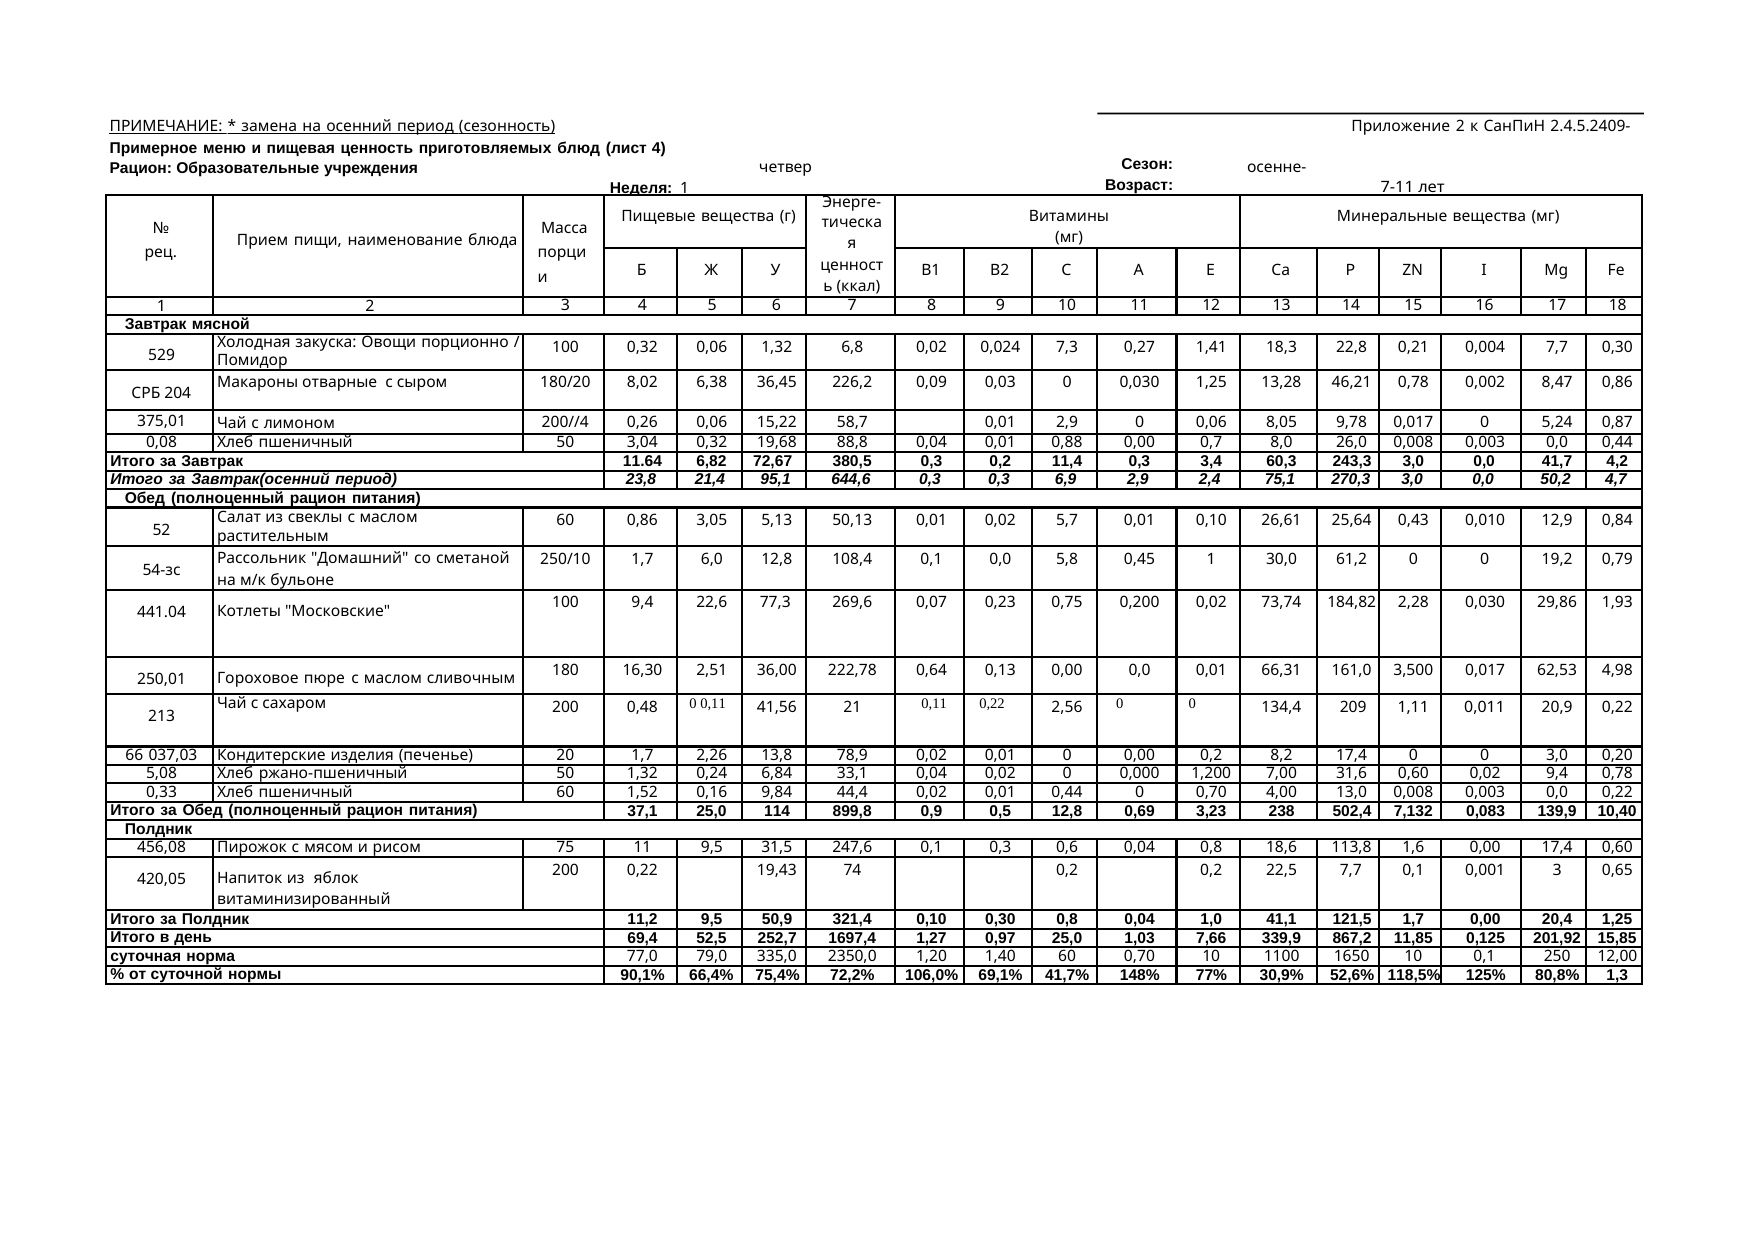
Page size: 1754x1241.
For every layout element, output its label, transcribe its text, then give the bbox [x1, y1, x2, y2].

table_cell 30,9% [1241, 967, 1316, 983]
table_cell 0,030 [1442, 591, 1520, 656]
table_cell 0,32 [605, 335, 676, 369]
table_cell 20,9 [1522, 695, 1585, 745]
table_cell Холодная закуска: Овощи порционно / Помидор [214, 335, 522, 369]
table_header № рец. [107, 196, 212, 296]
table_cell 88,8 [807, 435, 894, 451]
table_cell 0,9 [896, 803, 963, 819]
table_cell 80,8% [1522, 967, 1585, 983]
table_cell Mg [1522, 249, 1585, 296]
table_cell 0,01 [965, 784, 1031, 801]
table_cell Обед (полноценный рацион питания) [107, 490, 1641, 506]
table_cell В2 [965, 249, 1031, 296]
table_cell 0,03 [965, 371, 1031, 408]
table_cell 269,6 [807, 591, 894, 656]
table_cell 125% [1442, 967, 1520, 983]
table_cell Чай с лимоном [214, 411, 522, 433]
table_cell 0,11 [896, 695, 963, 745]
table_cell 60 [524, 509, 603, 545]
table_cell 118,5% [1380, 967, 1440, 983]
table_cell [678, 858, 741, 909]
table_cell 321,4 [807, 911, 894, 928]
table_cell 11.64 [605, 453, 676, 469]
table_cell 15,85 [1587, 930, 1641, 946]
table_cell 0,30 [965, 911, 1031, 928]
table_cell 180/20 [524, 371, 603, 408]
table_cell 6,0 [678, 547, 741, 588]
table_cell 100 [524, 591, 603, 656]
table_cell Кондитерские изделия (печенье) [214, 748, 522, 764]
table_cell 0,003 [1442, 784, 1520, 801]
table_cell 2,28 [1380, 591, 1440, 656]
table_cell Итого за Завтрак [107, 453, 603, 469]
table_cell 75,1 [1241, 472, 1316, 488]
table_cell 15 [1380, 298, 1440, 314]
table_cell 95,1 [743, 472, 805, 488]
table_cell 0 [1380, 547, 1440, 588]
table_cell 0,04 [896, 435, 963, 451]
table_cell 60 [524, 784, 603, 801]
table_cell Хлеб пшеничный [214, 435, 522, 451]
table_cell 9,78 [1318, 411, 1378, 433]
table_cell [965, 858, 1031, 909]
table_cell 0 [1033, 748, 1096, 764]
table_cell 19,43 [743, 858, 805, 909]
table_cell 0,69 [1098, 803, 1175, 819]
table_cell 75 [524, 840, 603, 856]
table_cell 0,001 [1442, 858, 1520, 909]
table_cell 9,5 [678, 840, 741, 856]
table_cell 2,56 [1033, 695, 1096, 745]
table_cell 0,10 [896, 911, 963, 928]
table_cell [896, 858, 963, 909]
table_cell 420,05 [107, 858, 212, 909]
table_cell Напиток из яблок витаминизированный [214, 858, 522, 909]
table_cell E [1178, 249, 1239, 296]
table_cell 9,84 [743, 784, 805, 801]
table_header Энерге- тическая ценность (ккал) [807, 196, 894, 296]
table_cell 0,3 [965, 840, 1031, 856]
table_cell 0,8 [1033, 911, 1096, 928]
table_cell 0,125 [1442, 930, 1520, 946]
table_cell 0,84 [1587, 509, 1641, 545]
table_cell 0,86 [605, 509, 676, 545]
table_cell 9,4 [1522, 766, 1585, 782]
table_cell 66,31 [1241, 658, 1316, 693]
table_cell 200 [524, 858, 603, 909]
table_cell 6,38 [678, 371, 741, 408]
table_cell 12,00 [1587, 948, 1641, 965]
table_cell 1,93 [1587, 591, 1641, 656]
table_cell 1,03 [1098, 930, 1175, 946]
table_cell 14 [1318, 298, 1378, 314]
table_cell 0,87 [1587, 411, 1641, 433]
table_cell Хлеб ржано-пшеничный [214, 766, 522, 782]
table_cell 0,00 [1442, 911, 1520, 928]
table_header Масса порции [524, 196, 603, 296]
table_cell 36,45 [743, 371, 805, 408]
table_cell 16 [1442, 298, 1520, 314]
table_cell 0,10 [1178, 509, 1239, 545]
table_cell 0,3 [965, 472, 1031, 488]
table_cell 72,2% [807, 967, 894, 983]
table_cell 0,32 [678, 435, 741, 451]
table_cell 250,01 [107, 658, 212, 693]
table_cell 0 [1098, 411, 1175, 433]
table_cell 2,9 [1033, 411, 1096, 433]
table_cell 1,200 [1178, 766, 1239, 782]
table_cell 11 [1098, 298, 1175, 314]
table_cell 161,0 [1318, 658, 1378, 693]
table_cell 52 [107, 509, 212, 545]
table_cell 1,25 [1178, 371, 1239, 408]
table_cell 11,2 [605, 911, 676, 928]
table_cell 10,40 [1587, 803, 1641, 819]
table_cell 2 [214, 298, 522, 314]
table_cell 502,4 [1318, 803, 1378, 819]
table_cell 213 [107, 695, 212, 745]
table_cell 5,24 [1522, 411, 1585, 433]
table_cell 69,1% [965, 967, 1031, 983]
table_cell 18 [1587, 298, 1641, 314]
table_cell 380,5 [807, 453, 894, 469]
table_cell 44,4 [807, 784, 894, 801]
table_cell 0,09 [896, 371, 963, 408]
table_cell 0,45 [1098, 547, 1175, 588]
table_cell 0,00 [1033, 658, 1096, 693]
table_cell 0,44 [1587, 435, 1641, 451]
table_cell Чай с сахаром [214, 695, 522, 745]
table_cell 52,6% [1318, 967, 1378, 983]
table_cell [896, 411, 963, 433]
table_cell 17 [1522, 298, 1585, 314]
table_cell 0,16 [678, 784, 741, 801]
table_cell 16,30 [605, 658, 676, 693]
table_cell 72,67 [743, 453, 805, 469]
table_cell 0,27 [1098, 335, 1175, 369]
table_cell 0,3 [896, 453, 963, 469]
table_cell 60 [1033, 948, 1096, 965]
table_cell I [1442, 249, 1520, 296]
table_cell 0,02 [896, 784, 963, 801]
table_cell 0,017 [1380, 411, 1440, 433]
table_cell 0,48 [605, 695, 676, 745]
table_cell 0,75 [1033, 591, 1096, 656]
table_cell 0,08 [107, 435, 212, 451]
table_cell 0,01 [1098, 509, 1175, 545]
table_cell 375,01 [107, 411, 212, 433]
table_cell 529 [107, 335, 212, 369]
table_cell 19,2 [1522, 547, 1585, 588]
table_cell 21,4 [678, 472, 741, 488]
table_cell 148% [1098, 967, 1175, 983]
table_cell 0,030 [1098, 371, 1175, 408]
table_cell 0,24 [678, 766, 741, 782]
table_cell 0,02 [896, 748, 963, 764]
table_cell 200 [524, 695, 603, 745]
table_cell 13,0 [1318, 784, 1378, 801]
table_cell 0,64 [896, 658, 963, 693]
table_cell 7,3 [1033, 335, 1096, 369]
table_cell 9 [965, 298, 1031, 314]
table_cell 0,0 [1522, 435, 1585, 451]
table_cell 1100 [1241, 948, 1316, 965]
table_cell 0,23 [965, 591, 1031, 656]
table_cell СРБ 204 [107, 371, 212, 408]
table_cell 3,23 [1178, 803, 1239, 819]
table_cell 10 [1178, 948, 1239, 965]
table_cell 50 [524, 766, 603, 782]
table_cell 11,4 [1033, 453, 1096, 469]
table_cell 0,79 [1587, 547, 1641, 588]
table_cell 41,1 [1241, 911, 1316, 928]
table_cell 201,92 [1522, 930, 1585, 946]
table_cell 1,7 [605, 748, 676, 764]
table_cell 0,97 [965, 930, 1031, 946]
table_cell Б [605, 249, 676, 296]
table_cell 20 [524, 748, 603, 764]
table_cell 200//4 [524, 411, 603, 433]
table_cell 1,7 [1380, 911, 1440, 928]
table_cell 270,3 [1318, 472, 1378, 488]
table_cell 0,000 [1098, 766, 1175, 782]
table_cell 0,7 [1178, 435, 1239, 451]
table_cell Fe [1587, 249, 1641, 296]
table_cell 2,9 [1098, 472, 1175, 488]
table_cell 0,07 [896, 591, 963, 656]
table_cell 0,6 [1033, 840, 1096, 856]
table_cell 0,13 [965, 658, 1031, 693]
table_cell 3,0 [1380, 453, 1440, 469]
table_cell 1,3 [1587, 967, 1641, 983]
table_cell 0,2 [1033, 858, 1096, 909]
table_cell 0 [1442, 411, 1520, 433]
table_cell 180 [524, 658, 603, 693]
table_cell 3 [524, 298, 603, 314]
table_cell 250 [1522, 948, 1585, 965]
table_cell 41,7 [1522, 453, 1585, 469]
table_cell 66 037,03 [107, 748, 212, 764]
table_cell 0,04 [1098, 911, 1175, 928]
table_header Прием пищи, наименование блюда [214, 196, 522, 296]
table_cell 139,9 [1522, 803, 1585, 819]
table_cell 0,3 [1098, 453, 1175, 469]
table_cell 61,2 [1318, 547, 1378, 588]
table_cell 8,0 [1241, 435, 1316, 451]
table_cell 0,017 [1442, 658, 1520, 693]
table_cell Итого в день [107, 930, 603, 946]
table_cell 2,4 [1178, 472, 1239, 488]
table_cell 0 0,11 [678, 695, 741, 745]
table_cell Итого за Полдник [107, 911, 603, 928]
table_cell 54-зс [107, 547, 212, 588]
table_cell 13 [1241, 298, 1316, 314]
table_cell 90,1% [605, 967, 676, 983]
table_cell 4,00 [1241, 784, 1316, 801]
table_cell 0,011 [1442, 695, 1520, 745]
table_cell 0,01 [965, 411, 1031, 433]
table_cell 62,53 [1522, 658, 1585, 693]
table_cell 5 [678, 298, 741, 314]
table_cell 0,06 [678, 411, 741, 433]
table_cell 0,02 [896, 335, 963, 369]
table_cell 0,0 [1098, 658, 1175, 693]
table_cell 0,02 [1178, 591, 1239, 656]
table_cell 15,22 [743, 411, 805, 433]
table_cell 222,78 [807, 658, 894, 693]
table_cell 50,9 [743, 911, 805, 928]
table_cell 0,008 [1380, 784, 1440, 801]
table_cell 0,22 [1587, 695, 1641, 745]
table_cell 0,010 [1442, 509, 1520, 545]
table_cell 0,2 [1178, 748, 1239, 764]
table_cell 1 [1178, 547, 1239, 588]
table_cell 6 [743, 298, 805, 314]
table_cell 19,68 [743, 435, 805, 451]
table_cell 0,78 [1380, 371, 1440, 408]
table_cell 1,27 [896, 930, 963, 946]
table_cell 0,002 [1442, 371, 1520, 408]
table_cell A [1098, 249, 1175, 296]
table_cell 9,5 [678, 911, 741, 928]
table_cell 0,02 [965, 766, 1031, 782]
table_cell 31,5 [743, 840, 805, 856]
table_cell 0,22 [965, 695, 1031, 745]
table_cell 0,008 [1380, 435, 1440, 451]
table_cell 25,64 [1318, 509, 1378, 545]
table_cell 46,21 [1318, 371, 1378, 408]
table_cell 0,70 [1098, 948, 1175, 965]
table_cell 13,28 [1241, 371, 1316, 408]
table_cell Котлеты "Московские" [214, 591, 522, 656]
table_cell 0,004 [1442, 335, 1520, 369]
table_cell 0,200 [1098, 591, 1175, 656]
table_cell P [1318, 249, 1378, 296]
table_cell 0,0 [1442, 453, 1520, 469]
table_cell 8,05 [1241, 411, 1316, 433]
table_header Минеральные вещества (мг) [1241, 196, 1641, 247]
table_cell 114 [743, 803, 805, 819]
table_cell 3,0 [1522, 748, 1585, 764]
table_cell 4,98 [1587, 658, 1641, 693]
table_cell 17,4 [1522, 840, 1585, 856]
table_cell 52,5 [678, 930, 741, 946]
table_cell 12,8 [743, 547, 805, 588]
table_cell 1,25 [1587, 911, 1641, 928]
table_cell 75,4% [743, 967, 805, 983]
table_cell 0,01 [896, 509, 963, 545]
table_cell 22,6 [678, 591, 741, 656]
table_cell 69,4 [605, 930, 676, 946]
table_cell 7,66 [1178, 930, 1239, 946]
table_cell 0,86 [1587, 371, 1641, 408]
table_cell 0 [1442, 547, 1520, 588]
table_cell 0,30 [1587, 335, 1641, 369]
table_cell Пирожок с мясом и рисом [214, 840, 522, 856]
table_cell 1,20 [896, 948, 963, 965]
table_cell 0,44 [1033, 784, 1096, 801]
table_cell 6,84 [743, 766, 805, 782]
table_cell Макароны отварные с сыром [214, 371, 522, 408]
table_cell Салат из свеклы с маслом растительным [214, 509, 522, 545]
table_cell 0,00 [1442, 840, 1520, 856]
table_cell 1,11 [1380, 695, 1440, 745]
table_cell 100 [524, 335, 603, 369]
table_cell 12,8 [1033, 803, 1096, 819]
table_cell 0,5 [965, 803, 1031, 819]
table_cell 0,01 [1178, 658, 1239, 693]
table_cell 184,82 [1318, 591, 1378, 656]
table_cell 60,3 [1241, 453, 1316, 469]
table_cell 7,7 [1318, 858, 1378, 909]
table_cell 0 [1380, 748, 1440, 764]
table_cell 20,4 [1522, 911, 1585, 928]
table_cell 0,88 [1033, 435, 1096, 451]
table_cell 0,1 [1442, 948, 1520, 965]
table_cell 73,74 [1241, 591, 1316, 656]
table_cell 106,0% [896, 967, 963, 983]
table_cell 3,0 [1380, 472, 1440, 488]
table_cell 77,3 [743, 591, 805, 656]
table_cell 0 [1098, 695, 1175, 745]
table_cell Полдник [107, 821, 1641, 838]
table_cell 41,7% [1033, 967, 1096, 983]
table_cell 4,7 [1587, 472, 1641, 488]
table_cell 78,9 [807, 748, 894, 764]
table_cell 11,85 [1380, 930, 1440, 946]
table_cell 0,06 [678, 335, 741, 369]
table_cell 0,1 [1380, 858, 1440, 909]
table_cell 134,4 [1241, 695, 1316, 745]
table_cell 226,2 [807, 371, 894, 408]
table_cell 0,60 [1587, 840, 1641, 856]
table_cell 8,47 [1522, 371, 1585, 408]
table_cell 79,0 [678, 948, 741, 965]
table_cell 1650 [1318, 948, 1378, 965]
table_cell 1,6 [1380, 840, 1440, 856]
table_cell 250/10 [524, 547, 603, 588]
table_cell Итого за Завтрак(осенний период) [107, 472, 603, 488]
table_cell 21 [807, 695, 894, 745]
table_cell 0,3 [896, 472, 963, 488]
table_cell 50,2 [1522, 472, 1585, 488]
table_cell 0,22 [605, 858, 676, 909]
table_cell 0,26 [605, 411, 676, 433]
table_cell 0,33 [107, 784, 212, 801]
table_cell 0,02 [1442, 766, 1520, 782]
table_cell 18,6 [1241, 840, 1316, 856]
table_cell 0,00 [1098, 435, 1175, 451]
table_cell 0,04 [1098, 840, 1175, 856]
table_cell 243,3 [1318, 453, 1378, 469]
table_cell 1,40 [965, 948, 1031, 965]
table_cell 108,4 [807, 547, 894, 588]
table_cell 1,52 [605, 784, 676, 801]
table_cell 0,70 [1178, 784, 1239, 801]
table_cell 1697,4 [807, 930, 894, 946]
table_cell 13,8 [743, 748, 805, 764]
table_cell 22,8 [1318, 335, 1378, 369]
table_cell 31,6 [1318, 766, 1378, 782]
table_cell 8,02 [605, 371, 676, 408]
table_cell 5,8 [1033, 547, 1096, 588]
table_cell Ж [678, 249, 741, 296]
table_cell 7,00 [1241, 766, 1316, 782]
table_cell 113,8 [1318, 840, 1378, 856]
table_cell ZN [1380, 249, 1440, 296]
table_cell Гороховое пюре с маслом сливочным [214, 658, 522, 693]
table_cell Ca [1241, 249, 1316, 296]
table_cell 0 [1178, 695, 1239, 745]
table_cell 17,4 [1318, 748, 1378, 764]
table_cell 3 [1522, 858, 1585, 909]
table_cell 12,9 [1522, 509, 1585, 545]
table_cell 867,2 [1318, 930, 1378, 946]
table_cell 0,02 [965, 509, 1031, 545]
table_cell 1,0 [1178, 911, 1239, 928]
table_cell 238 [1241, 803, 1316, 819]
table_cell суточная норма [107, 948, 603, 965]
table_cell 0,8 [1178, 840, 1239, 856]
table_cell 26,0 [1318, 435, 1378, 451]
table_cell Хлеб пшеничный [214, 784, 522, 801]
table_cell C [1033, 249, 1096, 296]
table_cell 0,024 [965, 335, 1031, 369]
table_cell 899,8 [807, 803, 894, 819]
table_cell 0,1 [896, 547, 963, 588]
table_cell Рассольник "Домашний" со сметаной на м/к бульоне [214, 547, 522, 588]
table_cell 1,7 [605, 547, 676, 588]
table_cell 3,4 [1178, 453, 1239, 469]
table_cell 0 [1033, 371, 1096, 408]
table_cell 3,04 [605, 435, 676, 451]
table_cell 8,2 [1241, 748, 1316, 764]
table_cell % от суточной нормы [107, 967, 603, 983]
table_cell 29,86 [1522, 591, 1585, 656]
table_cell 0,78 [1587, 766, 1641, 782]
table_cell 247,6 [807, 840, 894, 856]
table_cell 77% [1178, 967, 1239, 983]
table_cell 644,6 [807, 472, 894, 488]
table_cell 1,32 [743, 335, 805, 369]
table_cell 5,08 [107, 766, 212, 782]
table_cell 0,2 [965, 453, 1031, 469]
table_cell 22,5 [1241, 858, 1316, 909]
table_cell 1,41 [1178, 335, 1239, 369]
table_cell 6,82 [678, 453, 741, 469]
table_cell 30,0 [1241, 547, 1316, 588]
table_cell 6,9 [1033, 472, 1096, 488]
table_cell 0,65 [1587, 858, 1641, 909]
table_cell 50 [524, 435, 603, 451]
table_cell 5,13 [743, 509, 805, 545]
table_cell 0,2 [1178, 858, 1239, 909]
table_cell 0 [1442, 748, 1520, 764]
table_cell 0,20 [1587, 748, 1641, 764]
table_cell 2,26 [678, 748, 741, 764]
table_cell 1 [107, 298, 212, 314]
table_cell 121,5 [1318, 911, 1378, 928]
table_cell 36,00 [743, 658, 805, 693]
table_cell 0,1 [896, 840, 963, 856]
table_cell 339,9 [1241, 930, 1316, 946]
table_cell 37,1 [605, 803, 676, 819]
table_cell 12 [1178, 298, 1239, 314]
table_cell 26,61 [1241, 509, 1316, 545]
table_cell 335,0 [743, 948, 805, 965]
table_cell 0,00 [1098, 748, 1175, 764]
table_cell 5,7 [1033, 509, 1096, 545]
table_cell 74 [807, 858, 894, 909]
table_cell Завтрак мясной [107, 316, 1641, 333]
table_cell 0 [1033, 766, 1096, 782]
table_cell 2350,0 [807, 948, 894, 965]
table_cell 50,13 [807, 509, 894, 545]
table_cell 58,7 [807, 411, 894, 433]
table_cell 18,3 [1241, 335, 1316, 369]
table_cell 25,0 [1033, 930, 1096, 946]
table_cell 0,01 [965, 435, 1031, 451]
table_cell 33,1 [807, 766, 894, 782]
table_cell 66,4% [678, 967, 741, 983]
table_cell 9,4 [605, 591, 676, 656]
table_cell 0,01 [965, 748, 1031, 764]
table_cell 0,0 [1442, 472, 1520, 488]
table_cell 23,8 [605, 472, 676, 488]
table_cell 7,132 [1380, 803, 1440, 819]
table_cell 0,083 [1442, 803, 1520, 819]
table_cell 0,60 [1380, 766, 1440, 782]
table_cell 209 [1318, 695, 1378, 745]
table_cell 1,32 [605, 766, 676, 782]
table_cell 4 [605, 298, 676, 314]
table_cell B1 [896, 249, 963, 296]
table_cell 0,0 [1522, 784, 1585, 801]
table_cell 0,06 [1178, 411, 1239, 433]
table_cell 3,500 [1380, 658, 1440, 693]
table_cell 0,22 [1587, 784, 1641, 801]
table_cell 3,05 [678, 509, 741, 545]
table_cell 6,8 [807, 335, 894, 369]
table_cell 8 [896, 298, 963, 314]
table_cell 41,56 [743, 695, 805, 745]
table_cell 0,21 [1380, 335, 1440, 369]
table_cell 10 [1380, 948, 1440, 965]
table_cell 10 [1033, 298, 1096, 314]
table_cell 0,003 [1442, 435, 1520, 451]
table_cell У [743, 249, 805, 296]
table_header Пищевые вещества (г) [605, 196, 805, 247]
table_cell 0 [1098, 784, 1175, 801]
table_cell 77,0 [605, 948, 676, 965]
table_cell 7,7 [1522, 335, 1585, 369]
table_cell 441.04 [107, 591, 212, 656]
table_cell 7 [807, 298, 894, 314]
table_cell 2,51 [678, 658, 741, 693]
table_cell 0,0 [965, 547, 1031, 588]
table_cell Итого за Обед (полноценный рацион питания) [107, 803, 603, 819]
table_cell 4,2 [1587, 453, 1641, 469]
table_cell 25,0 [678, 803, 741, 819]
table_cell 456,08 [107, 840, 212, 856]
table_cell 252,7 [743, 930, 805, 946]
table_cell 0,43 [1380, 509, 1440, 545]
table_cell 0,04 [896, 766, 963, 782]
table_cell 11 [605, 840, 676, 856]
table_header Витамины (мг) [896, 196, 1239, 247]
table_cell [1098, 858, 1175, 909]
